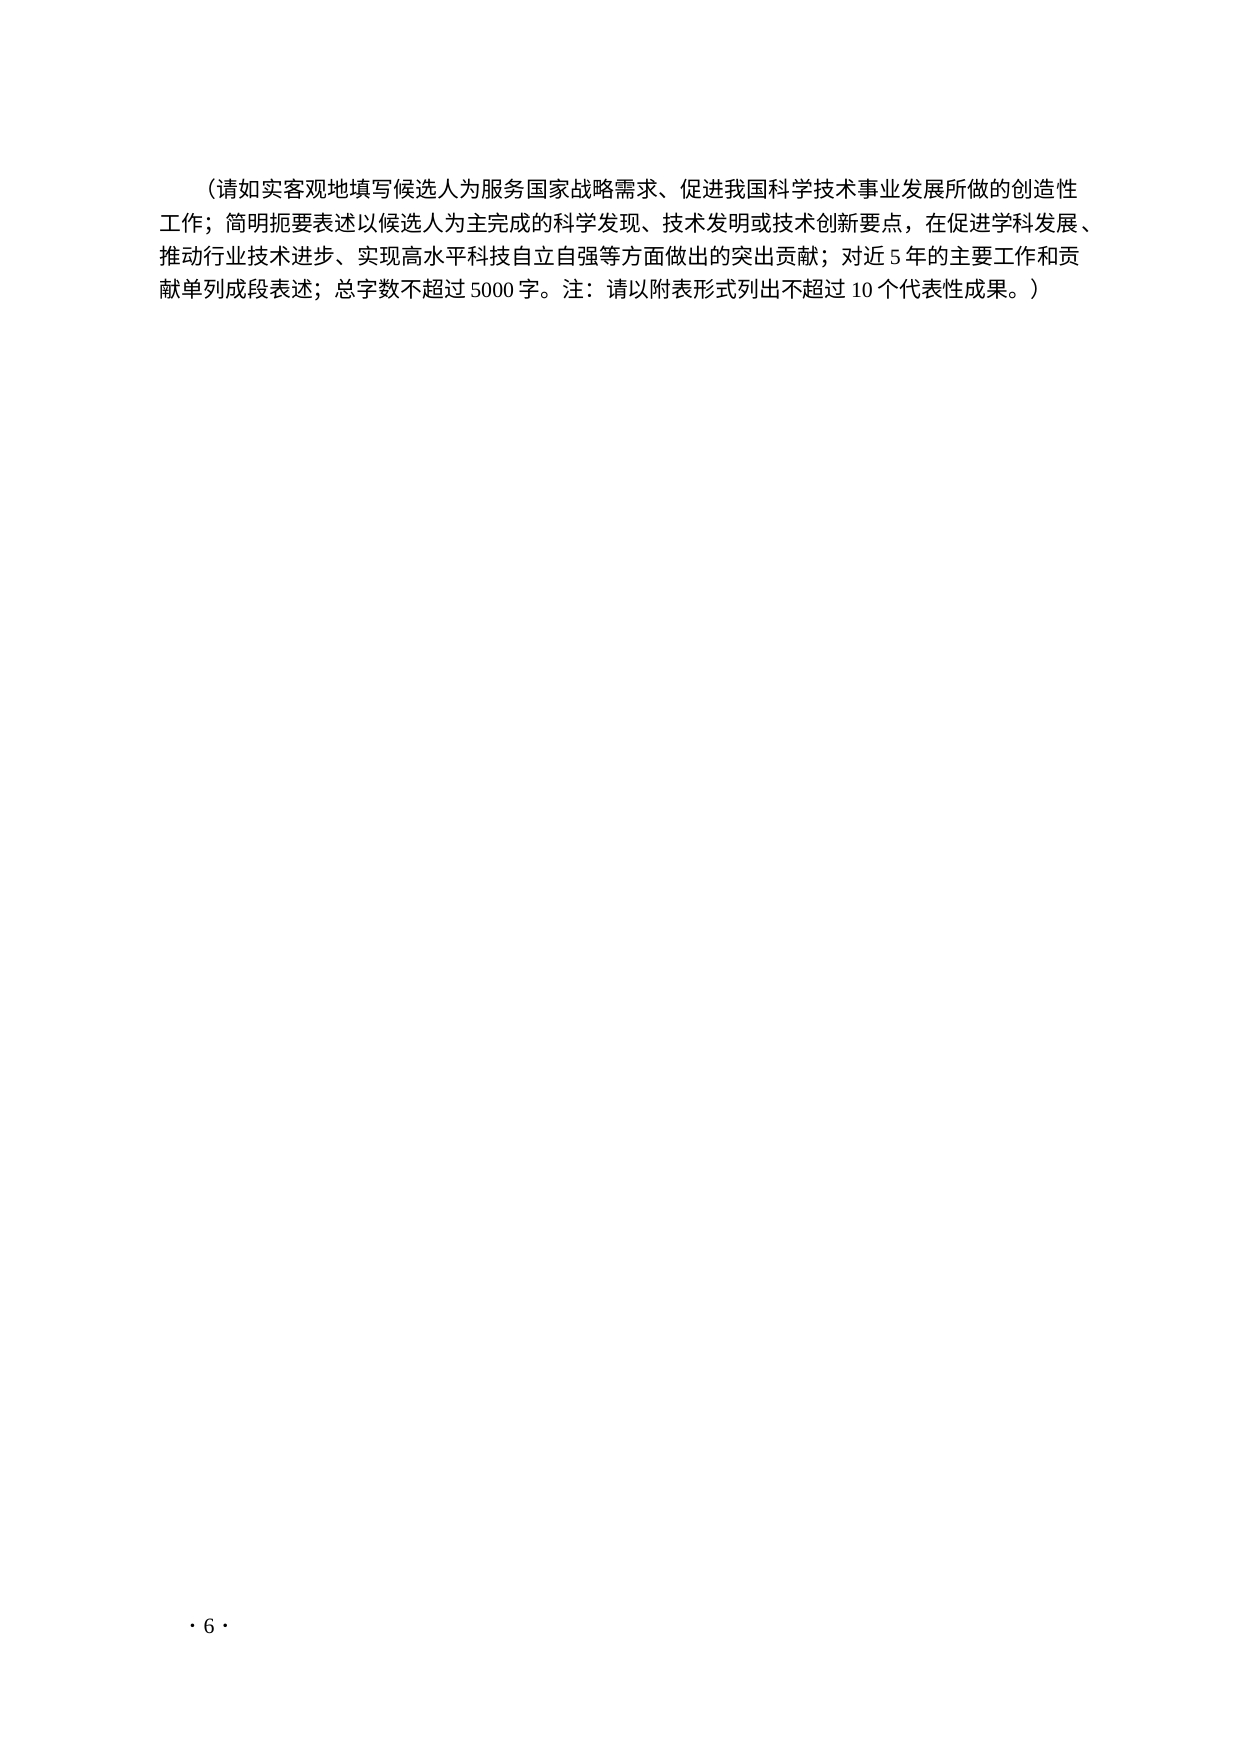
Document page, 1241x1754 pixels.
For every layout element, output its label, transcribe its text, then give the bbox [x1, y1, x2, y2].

text （请如实客观地填写候选人为服务国家战略需求、促进我国科学技术事业发展所做的创造性工作；简明扼要表述以候选人为主完成的科学发现、技术发明或技术创新要点，在促进学科发展、推动行业技术进步、实现高水平科技自立自强等方面做出的突出贡献；对近5年的主要工作和贡献单列成段表述；总字数不超过5000字。注：请以附表形式列出不超过10个代表性成果。） [159, 171, 1081, 304]
